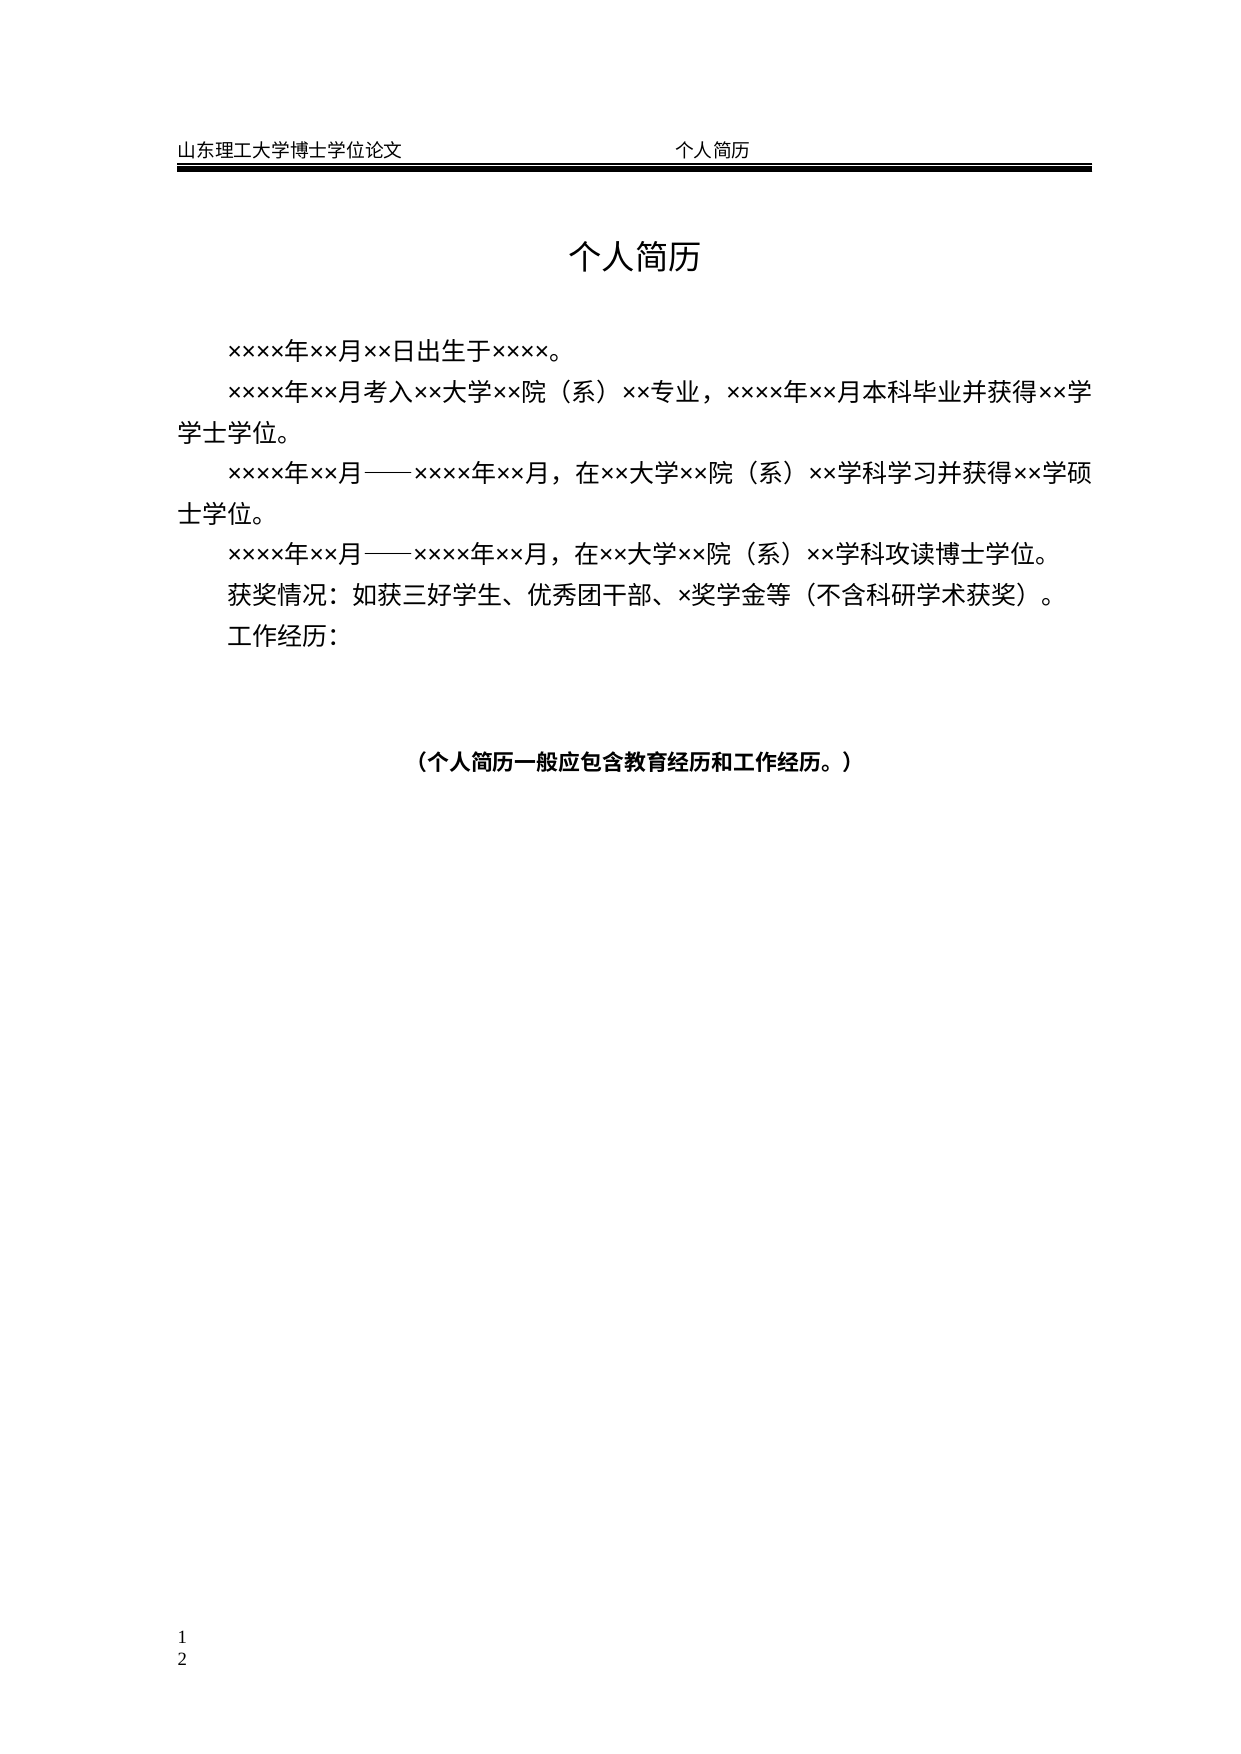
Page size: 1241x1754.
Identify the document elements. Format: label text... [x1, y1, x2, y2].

text ××××年××月××日出生于××××。 [177, 328, 1092, 369]
text 个人简历 [177, 231, 1092, 279]
text ××××年××月考入××大学××院（系）××专业，××××年××月本科毕业并获得××学学士学位。 [177, 369, 1092, 450]
text 获奖情况：如获三好学生、优秀团干部、×奖学金等（不含科研学术获奖）。 [177, 572, 1092, 613]
text 工作经历： [177, 613, 1092, 653]
text （个人简历一般应包含教育经历和工作经历。） [177, 745, 1092, 777]
text ××××年××月——××××年××月，在××大学××院（系）××学科学习并获得××学硕士学位。 [177, 450, 1092, 531]
text ××××年××月——××××年××月，在××大学××院（系）××学科攻读博士学位。 [177, 531, 1092, 572]
